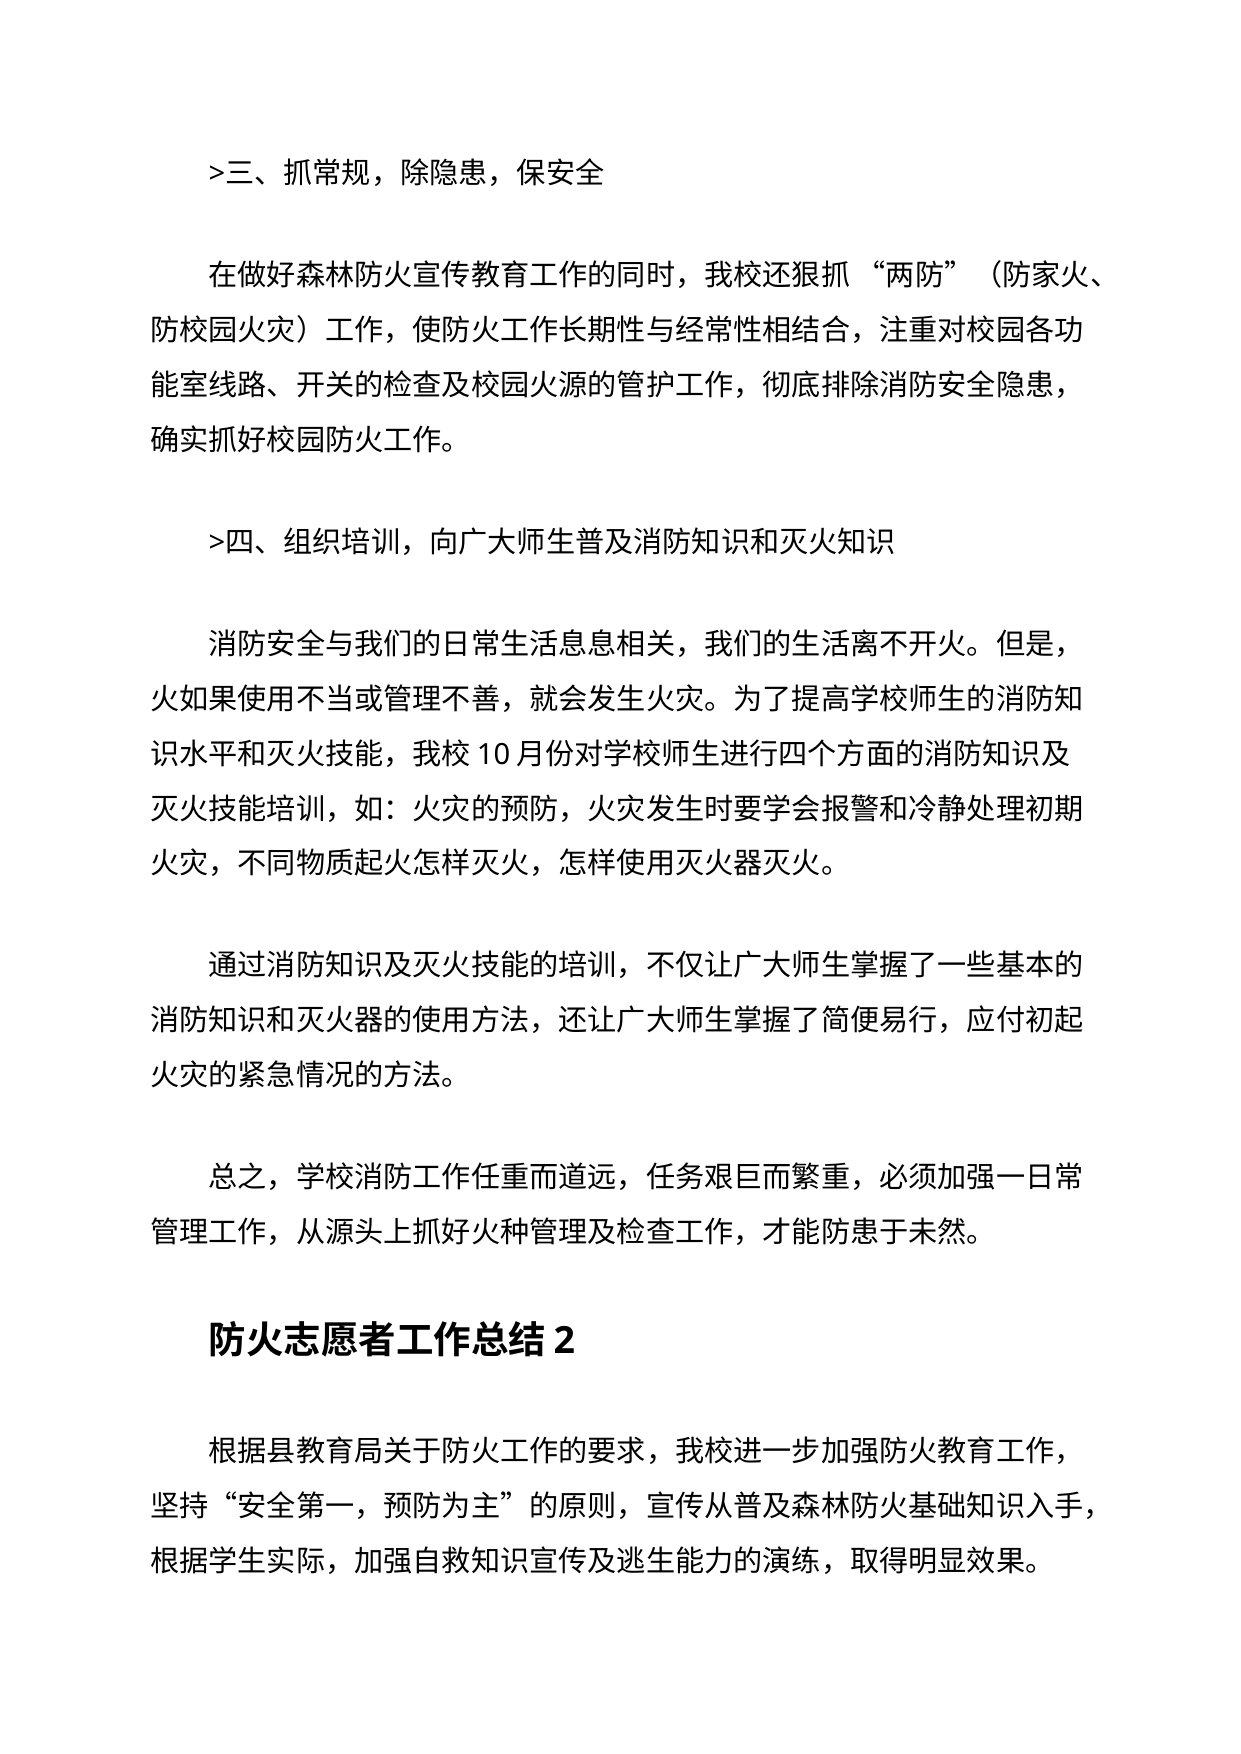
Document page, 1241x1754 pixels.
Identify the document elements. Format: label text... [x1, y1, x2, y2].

text >四、组织培训，向广大师生普及消防知识和灭火知识 [150, 518, 1090, 561]
text 总之，学校消防工作任重而道远，任务艰巨而繁重，必须加强一日常管理工作，从源头上抓好火种管理及检查工作，才能防患于未然。 [150, 1153, 1090, 1251]
text >三、抓常规，除隐患，保安全 [150, 150, 1090, 192]
text 在做好森林防火宣传教育工作的同时，我校还狠抓 “两防”（防家火、防校园火灾）工作，使防火工作长期性与经常性相结合，注重对校园各功能室线路、开关的检查及校园火源的管护工作，彻底排除消防安全隐患，确实抓好校园防火工作。 [150, 252, 1090, 459]
text 防火志愿者工作总结2 [150, 1310, 1090, 1364]
text 根据县教育局关于防火工作的要求，我校进一步加强防火教育工作，坚持“安全第一，预防为主”的原则，宣传从普及森林防火基础知识入手，根据学生实际，加强自救知识宣传及逃生能力的演练，取得明显效果。 [150, 1428, 1090, 1580]
text 通过消防知识及灭火技能的培训，不仅让广大师生掌握了一些基本的消防知识和灭火器的使用方法，还让广大师生掌握了简便易行，应付初起火灾的紧急情况的方法。 [150, 942, 1090, 1094]
text 消防安全与我们的日常生活息息相关，我们的生活离不开火。但是，火如果使用不当或管理不善，就会发生火灾。为了提高学校师生的消防知识水平和灭火技能，我校10月份对学校师生进行四个方面的消防知识及灭火技能培训，如：火灾的预防，火灾发生时要学会报警和冷静处理初期火灾，不同物质起火怎样灭火，怎样使用灭火器灭火。 [150, 620, 1090, 882]
